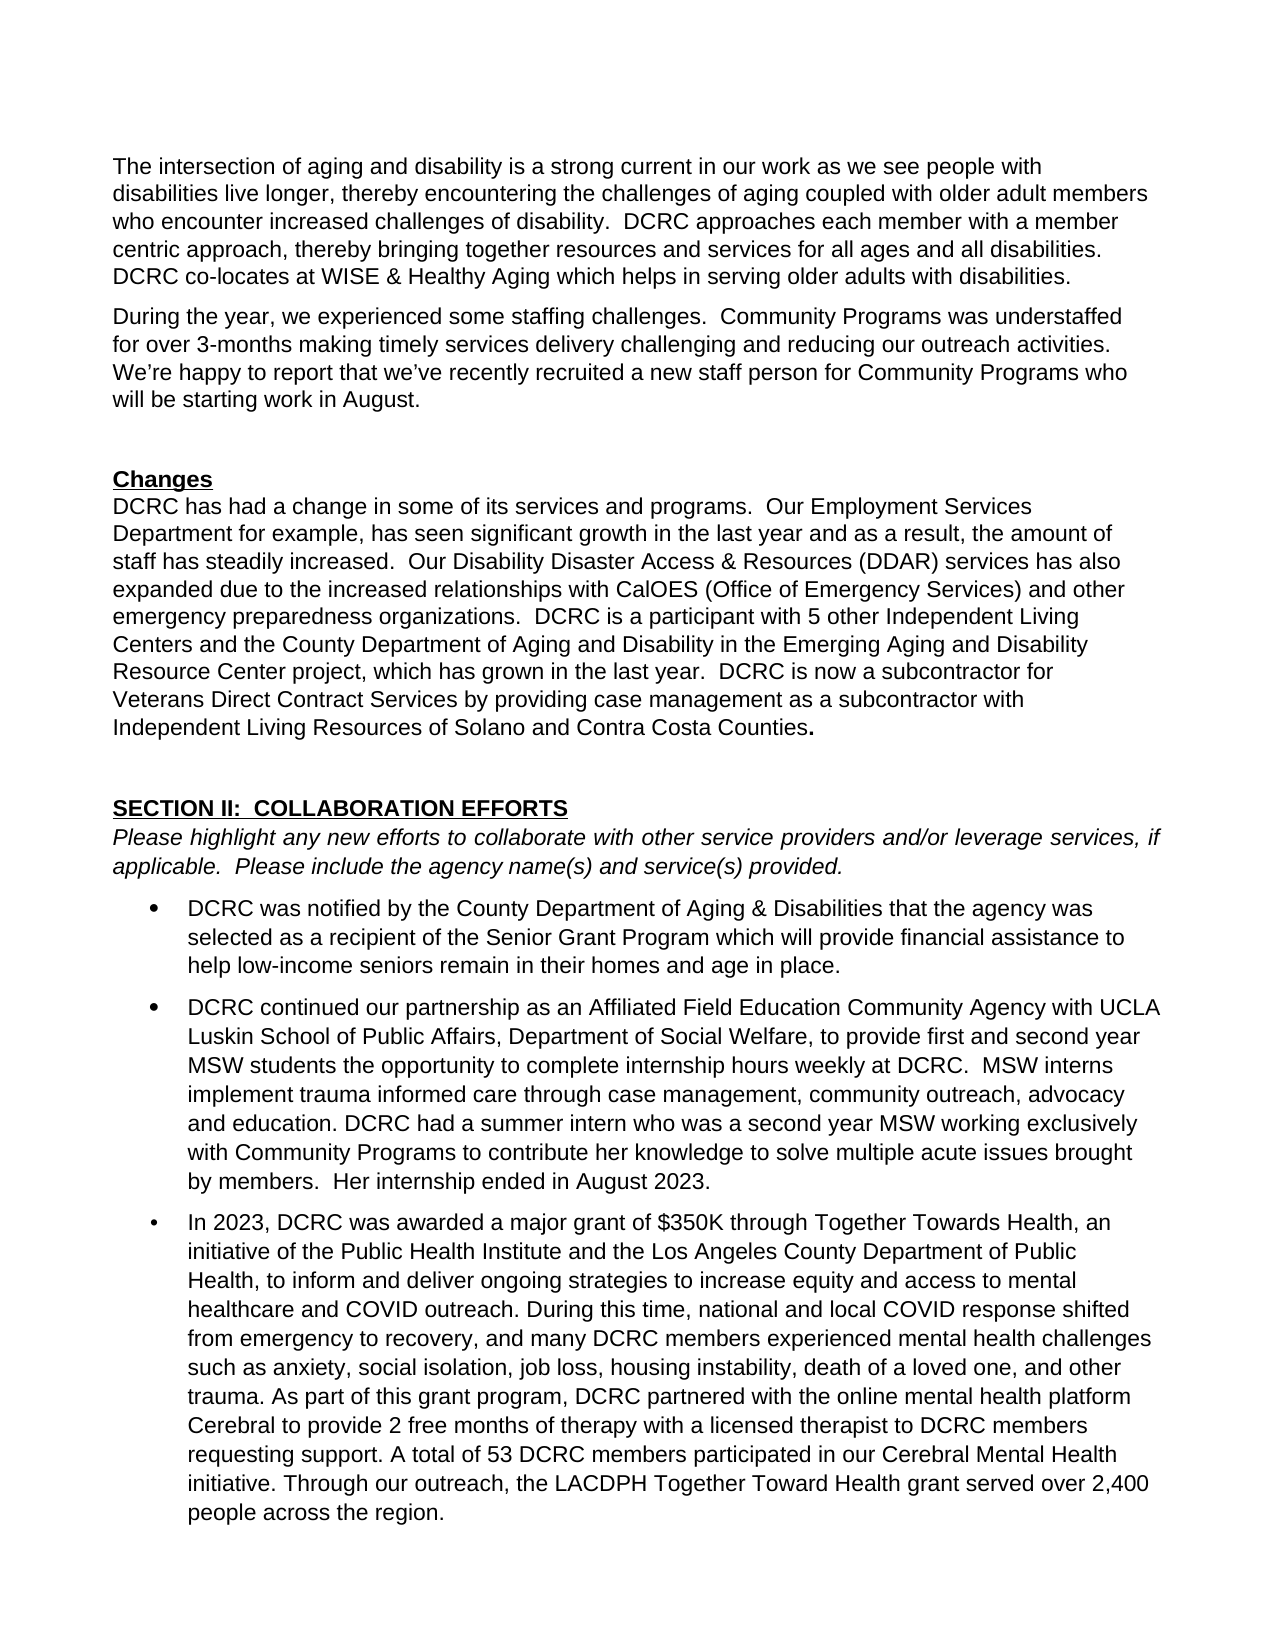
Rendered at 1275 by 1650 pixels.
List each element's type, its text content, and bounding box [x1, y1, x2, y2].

subtitle SECTION II: COLLABORATION EFFORTS [112, 795, 1162, 821]
text Changes [112, 466, 1149, 493]
text Please highlight any new efforts to collaborate with other service providers and/or leverage services, if applicable. Please include the agency name(s) and service(s) provided. [112, 824, 1162, 879]
text The intersection of aging and disability is a strong current in our work as we see people with disabilities live longer, thereby encountering the challenges of aging coupled with older adult members who encounter increased challenges of disability. DCRC approaches each member with a member centric approach, thereby bringing together resources and services for all ages and all disabilities. DCRC co-locates at WISE & Healthy Aging which helps in serving older adults with disabilities. [112, 153, 1149, 289]
list DCRC was notified by the County Department of Aging & Disabilities that the agency was selected as a recipient of the Senior Grant Program which will provide financial assistance to help low-income seniors remain in their homes and age in place. [150, 894, 1162, 979]
list In 2023, DCRC was awarded a major grant of $350K through Together Towards Health, an initiative of the Public Health Institute and the Los Angeles County Department of Public Health, to inform and deliver ongoing strategies to increase equity and access to mental healthcare and COVID outreach. During this time, national and local COVID response shifted from emergency to recovery, and many DCRC members experienced mental health challenges such as anxiety, social isolation, job loss, housing instability, death of a loved one, and other trauma. As part of this grant program, DCRC partnered with the online mental health platform Cerebral to provide 2 free months of therapy with a licensed therapist to DCRC members requesting support. A total of 53 DCRC members participated in our Cerebral Mental Health initiative. Through our outreach, the LACDPH Together Toward Health grant served over 2,400 people across the region. [150, 1209, 1162, 1525]
text DCRC has had a change in some of its services and programs. Our Employment Services Department for example, has seen significant growth in the last year and as a result, the amount of staff has steadily increased. Our Disability Disaster Access & Resources (DDAR) services has also expanded due to the increased relationships with CalOES (Office of Emergency Services) and other emergency preparedness organizations. DCRC is a participant with 5 other Independent Living Centers and the County Department of Aging and Disability in the Emerging Aging and Disability Resource Center project, which has grown in the last year. DCRC is now a subcontractor for Veterans Direct Contract Services by providing case management as a subcontractor with Independent Living Resources of Solano and Contra Costa Counties. [112, 493, 1142, 740]
text During the year, we experienced some staffing challenges. Community Programs was understaffed for over 3-months making timely services delivery challenging and reducing our outreach activities. We’re happy to report that we’ve recently recruited a new staff person for Community Programs who will be starting work in August. [112, 303, 1149, 412]
list DCRC continued our partnership as an Affiliated Field Education Community Agency with UCLA Luskin School of Public Affairs, Department of Social Welfare, to provide first and second year MSW students the opportunity to complete internship hours weekly at DCRC. MSW interns implement trauma informed care through case management, community outreach, advocacy and education. DCRC had a summer intern who was a second year MSW working exclusively with Community Programs to contribute her knowledge to solve multiple acute issues brought by members. Her internship ended in August 2023. [150, 994, 1162, 1194]
